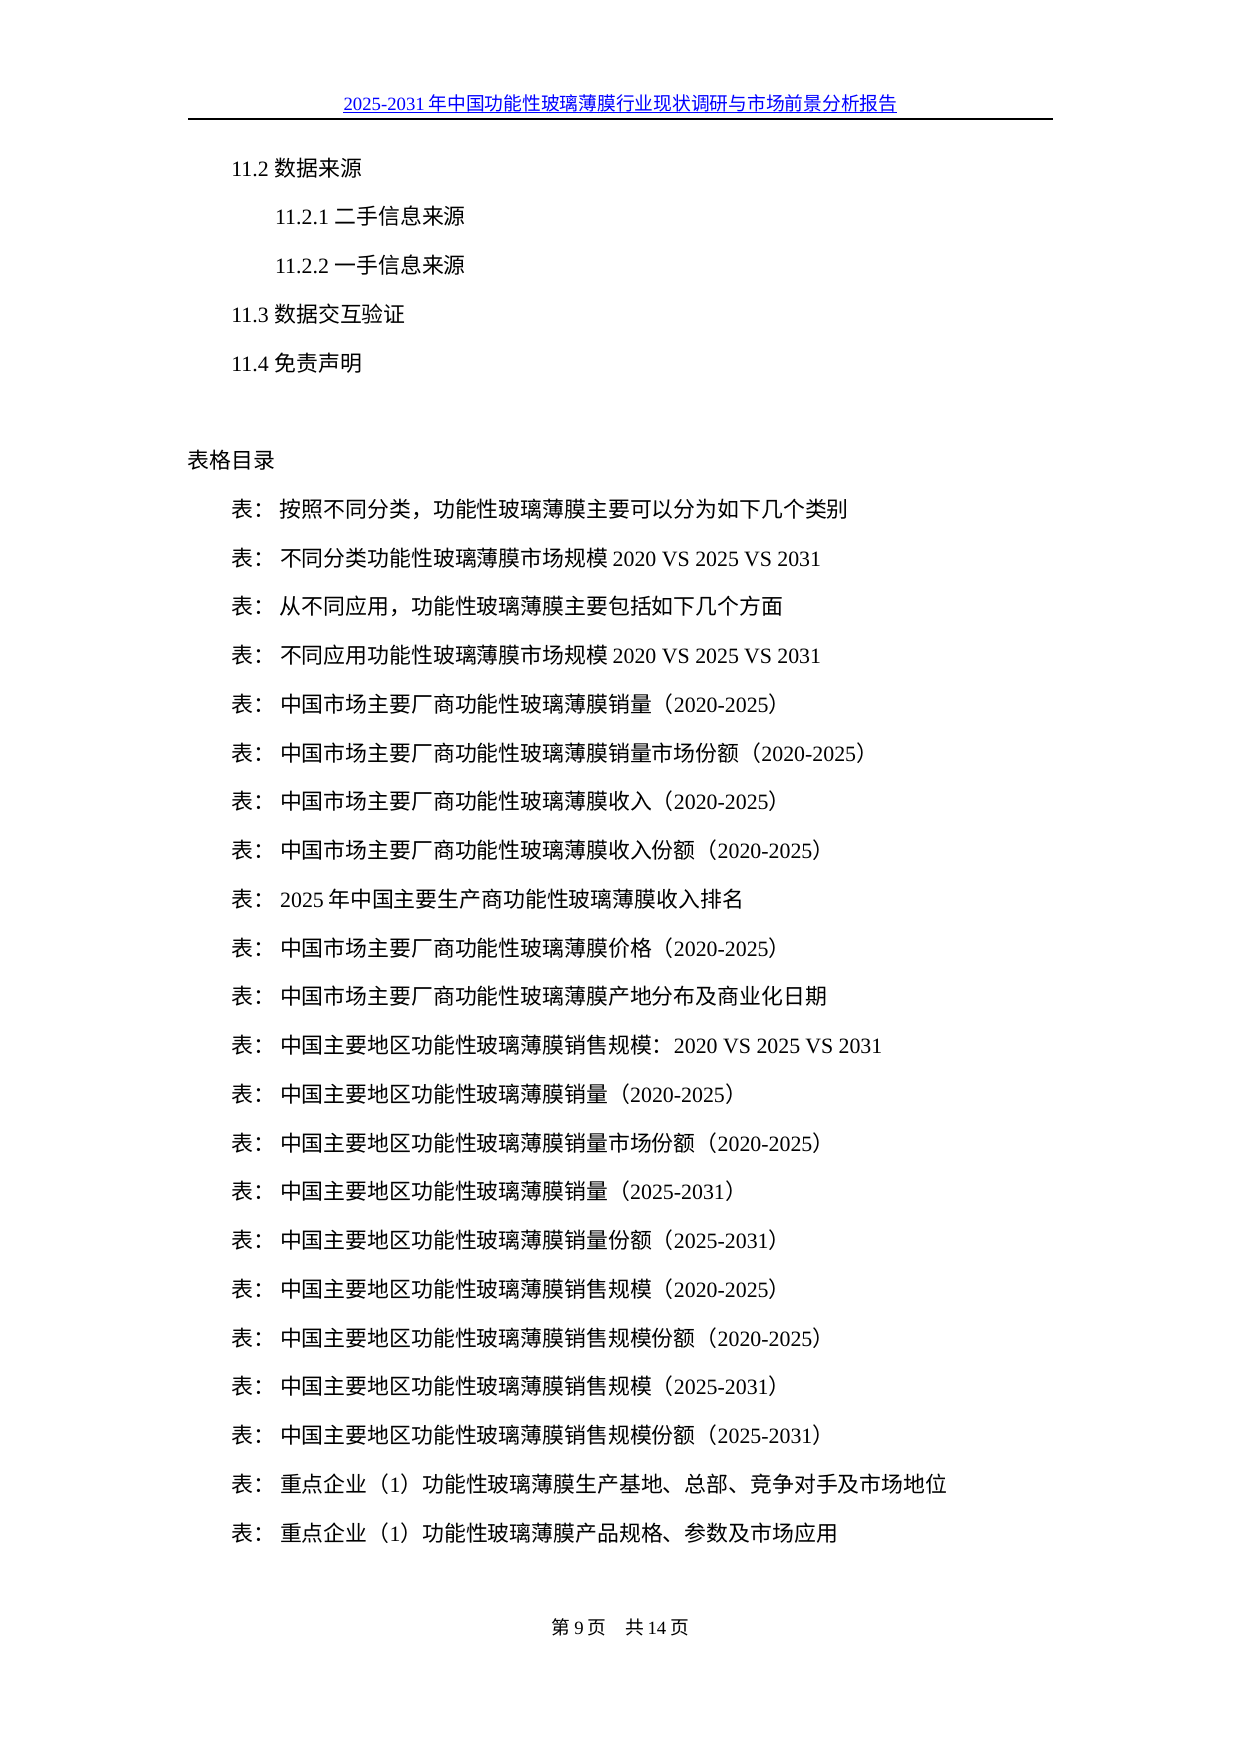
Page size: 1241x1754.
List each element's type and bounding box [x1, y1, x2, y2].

text [187, 150, 1053, 1548]
